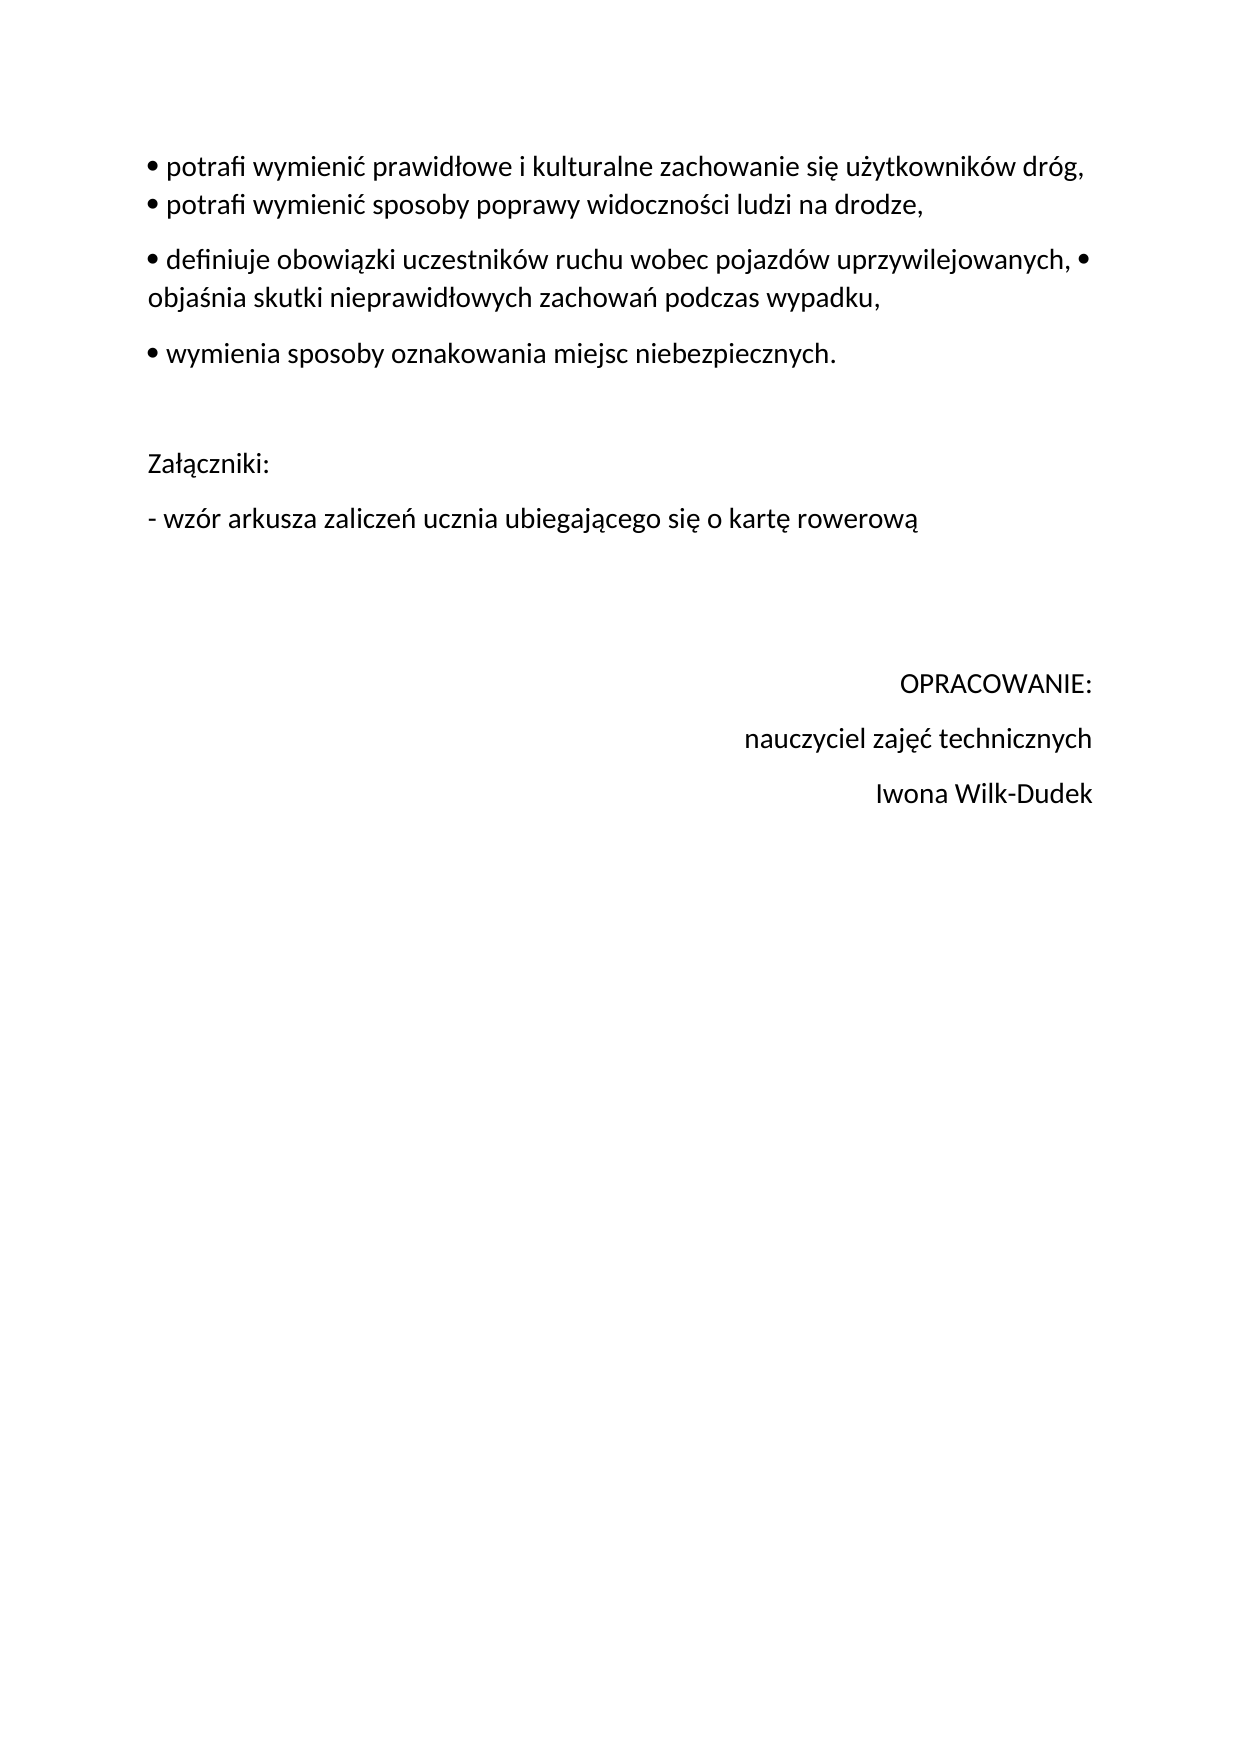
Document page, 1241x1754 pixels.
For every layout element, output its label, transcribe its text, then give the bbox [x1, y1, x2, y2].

text OPRACOWANIE: [148, 665, 1093, 701]
text definiuje obowiązki uczestników ruchu wobec pojazdów uprzywilejowanych, objaśnia skutki nieprawidłowych zachowań podczas wypadku, [148, 241, 1093, 315]
text - wzór arkusza zaliczeń ucznia ubiegającego się o kartę rowerową [148, 500, 1093, 536]
text Załączniki: [148, 445, 1093, 481]
text nauczyciel zajęć technicznych [148, 720, 1093, 756]
text Iwona Wilk-Dudek [148, 776, 1093, 811]
text potrafi wymienić prawidłowe i kulturalne zachowanie się użytkowników dróg, potrafi wymienić sposoby poprawy widoczności ludzi na drodze, [148, 148, 1093, 222]
text wymienia sposoby oznakowania miejsc niebezpiecznych. [148, 335, 1093, 370]
